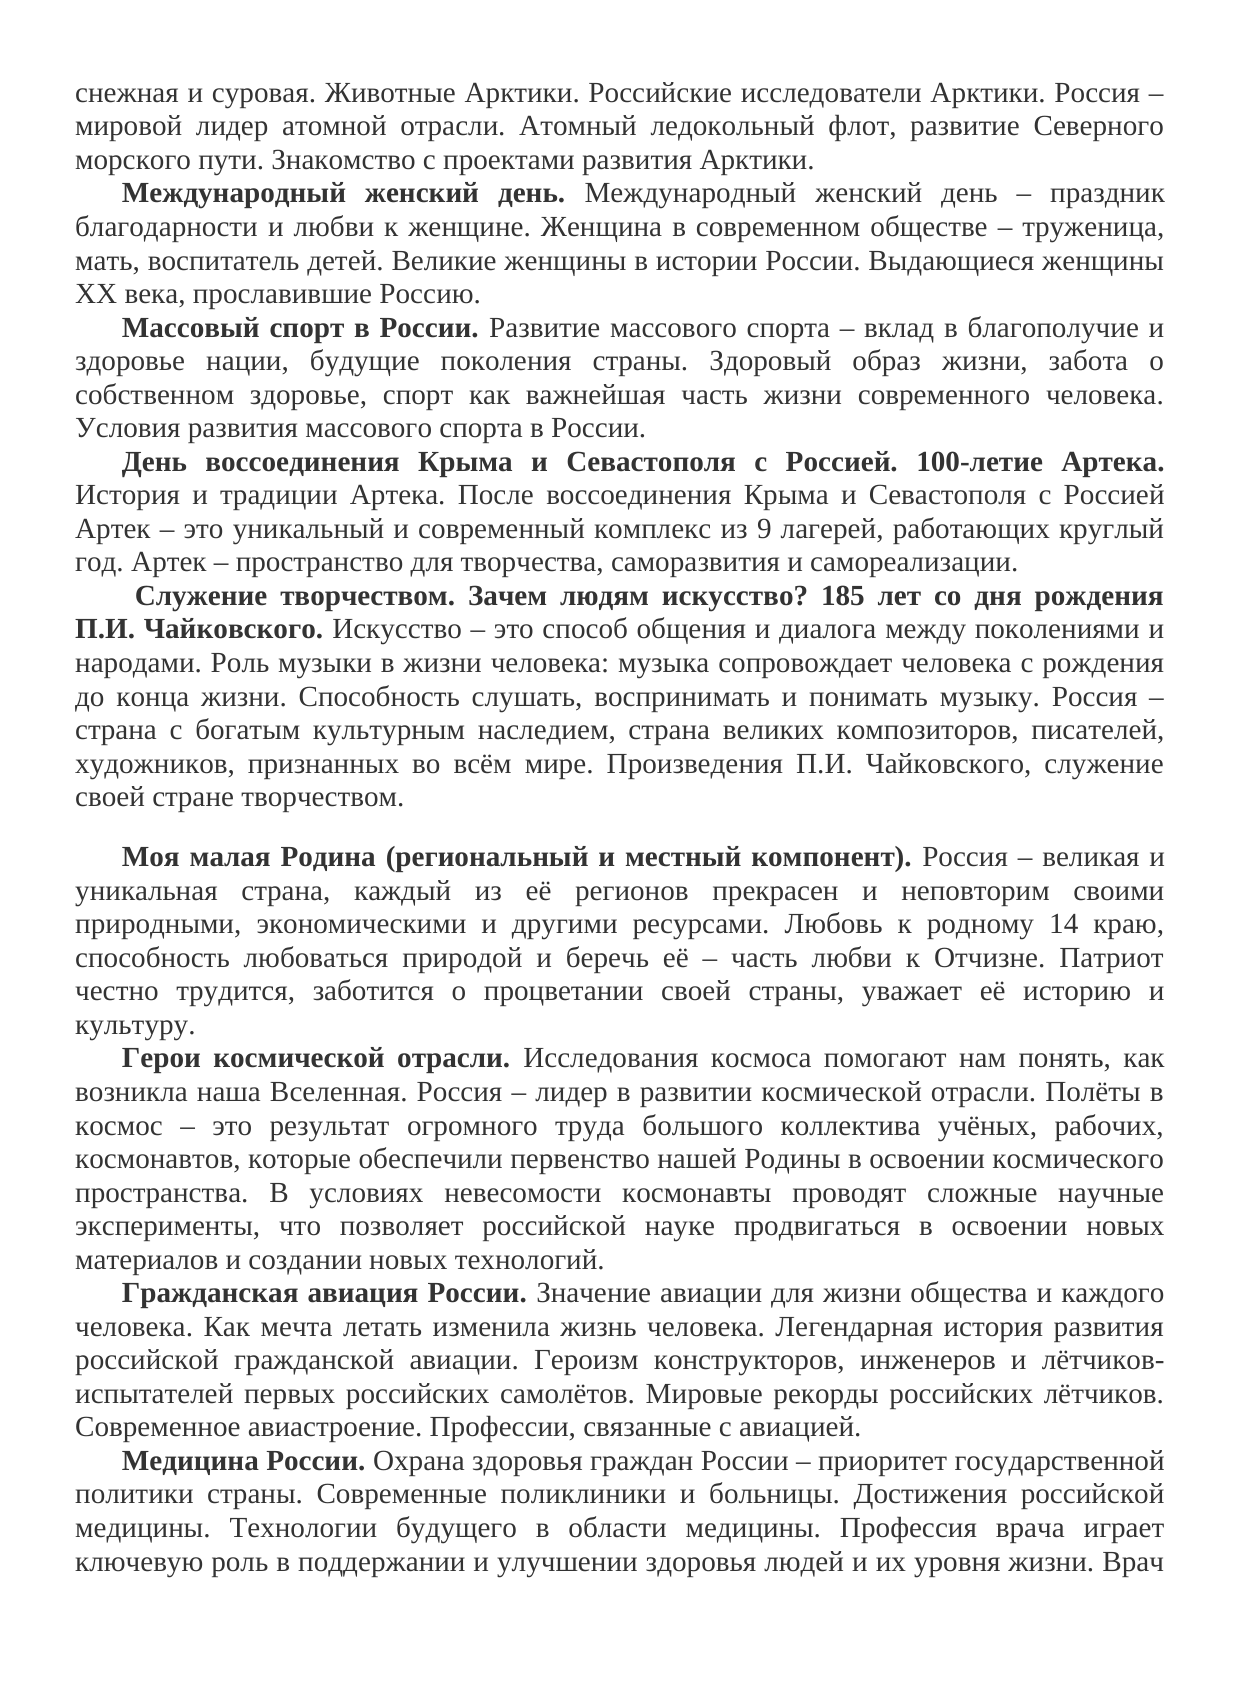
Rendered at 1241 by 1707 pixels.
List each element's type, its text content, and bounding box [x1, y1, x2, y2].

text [75, 75, 1165, 176]
text Гражданская авиация России. Значение авиации для жизни общества и каждого человека. Как мечта летать изменила жизнь человека. Легендарная история развития российской гражданской авиации. Героизм конструкторов, инженеров и лётчиков-испытателей первых российских самолётов. Мировые рекорды российских лётчиков. Современное авиастроение. Профессии, связанные с авиацией. [75, 1275, 1165, 1443]
text Служение творчеством. Зачем людям искусство? 185 лет со дня рождения П.И. Чайковского. Искусство – это способ общения и диалога между поколениями и народами. Роль музыки в жизни человека: музыка сопровождает человека с рождения до конца жизни. Способность слушать, воспринимать и понимать музыку. Россия – страна с богатым культурным наследием, страна великих композиторов, писателей, художников, признанных во всём мире. Произведения П.И. Чайковского, служение своей стране творчеством. [75, 578, 1165, 813]
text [75, 1443, 1165, 1577]
text Массовый спорт в России. Развитие массового спорта – вклад в благополучие и здоровье нации, будущие поколения страны. Здоровый образ жизни, забота о собственном здоровье, спорт как важнейшая часть жизни современного человека. Условия развития массового спорта в России. [75, 310, 1165, 444]
text Моя малая Родина (региональный и местный компонент). Россия – великая и уникальная страна, каждый из её регионов прекрасен и неповторим своими природными, экономическими и другими ресурсами. Любовь к родному 14 краю, способность любоваться природой и беречь её – часть любви к Отчизне. Патриот честно трудится, заботится о процветании своей страны, уважает её историю и культуру. [75, 839, 1165, 1041]
text День воссоединения Крыма и Севастополя с Россией. 100-летие Артека. История и традиции Артека. После воссоединения Крыма и Севастополя с Россией Артек – это уникальный и современный комплекс из 9 лагерей, работающих круглый год. Артек – пространство для творчества, саморазвития и самореализации. [75, 444, 1165, 578]
text Герои космической отрасли. Исследования космоса помогают нам понять, как возникла наша Вселенная. Россия – лидер в развитии космической отрасли. Полёты в космос – это результат огромного труда большого коллектива учёных, рабочих, космонавтов, которые обеспечили первенство нашей Родины в освоении космического пространства. В условиях невесомости космонавты проводят сложные научные эксперименты, что позволяет российской науке продвигаться в освоении новых материалов и создании новых технологий. [75, 1041, 1165, 1275]
text Международный женский день. Международный женский день – праздник благодарности и любви к женщине. Женщина в современном обществе – труженица, мать, воспитатель детей. Великие женщины в истории России. Выдающиеся женщины ХХ века, прославившие Россию. [75, 176, 1165, 310]
